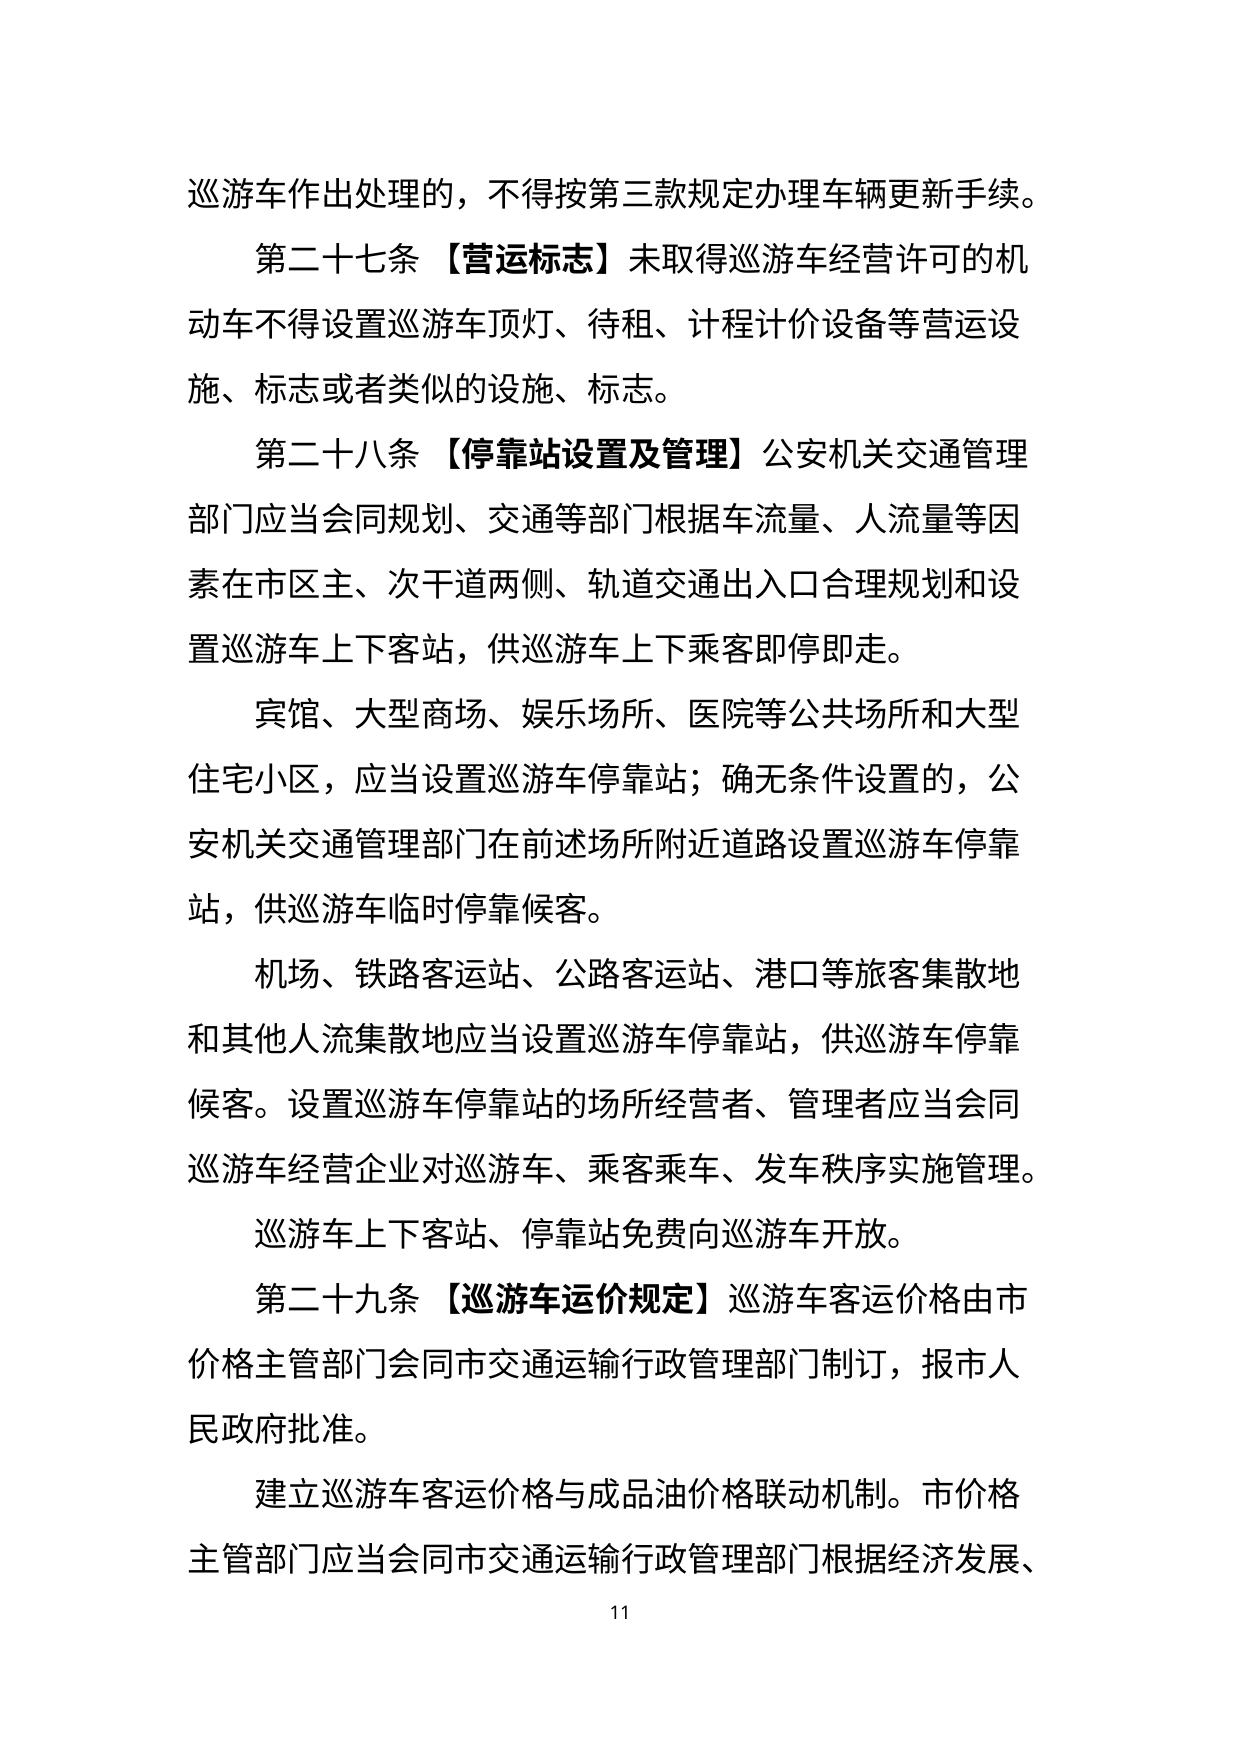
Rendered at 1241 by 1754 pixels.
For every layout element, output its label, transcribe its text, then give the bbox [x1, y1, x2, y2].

text 第二十七条 【营运标志】未取得巡游车经营许可的机动车不得设置巡游车顶灯、待租、计程计价设备等营运设施、标志或者类似的设施、标志。 [187, 225, 1053, 420]
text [187, 1460, 1053, 1590]
text 宾馆、大型商场、娱乐场所、医院等公共场所和大型住宅小区，应当设置巡游车停靠站；确无条件设置的，公安机关交通管理部门在前述场所附近道路设置巡游车停靠站，供巡游车临时停靠候客。 [187, 680, 1053, 940]
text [187, 160, 1053, 225]
text 机场、铁路客运站、公路客运站、港口等旅客集散地和其他人流集散地应当设置巡游车停靠站，供巡游车停靠候客。设置巡游车停靠站的场所经营者、管理者应当会同巡游车经营企业对巡游车、乘客乘车、发车秩序实施管理。 [187, 940, 1053, 1200]
text 巡游车上下客站、停靠站免费向巡游车开放。 [187, 1200, 1053, 1265]
text 第二十八条 【停靠站设置及管理】公安机关交通管理部门应当会同规划、交通等部门根据车流量、人流量等因素在市区主、次干道两侧、轨道交通出入口合理规划和设置巡游车上下客站，供巡游车上下乘客即停即走。 [187, 420, 1053, 680]
text 第二十九条 【巡游车运价规定】巡游车客运价格由市价格主管部门会同市交通运输行政管理部门制订，报市人民政府批准。 [187, 1265, 1053, 1460]
